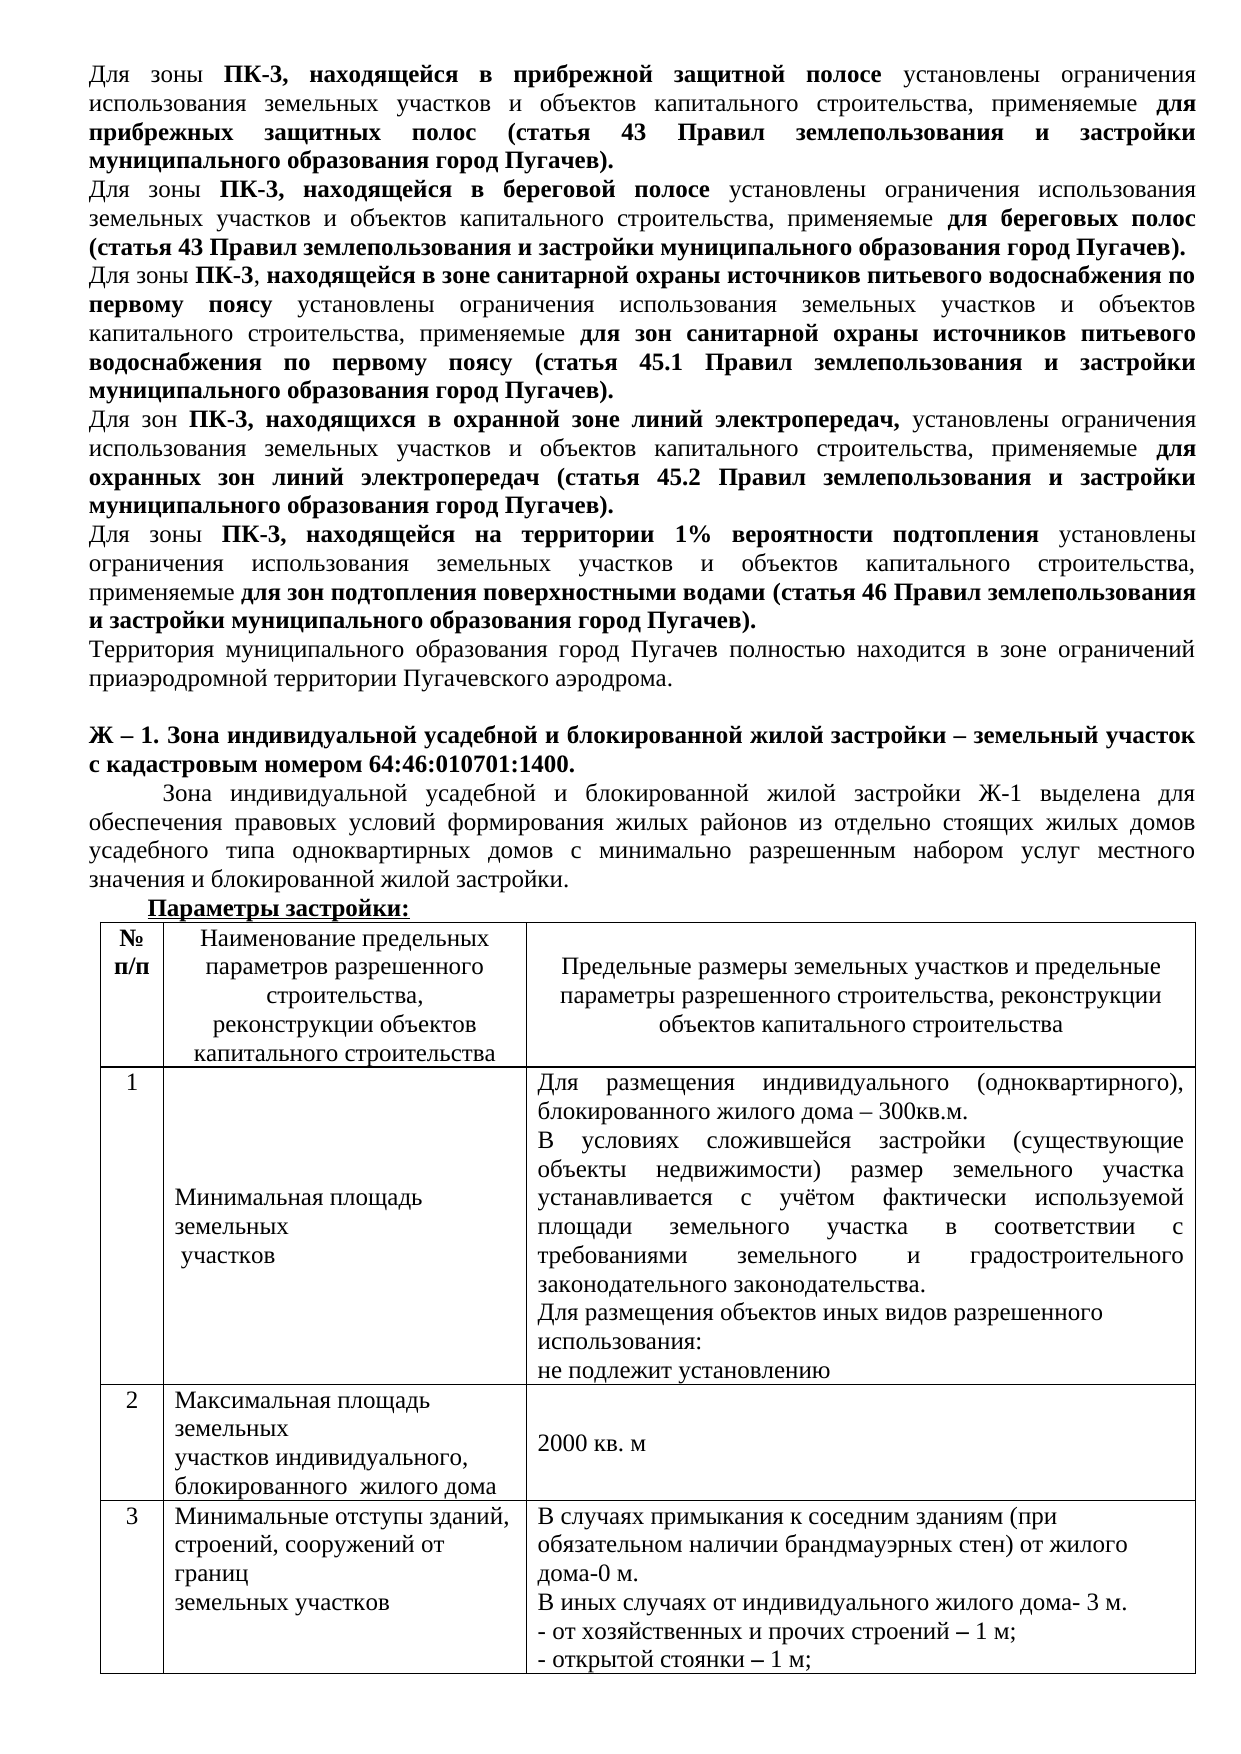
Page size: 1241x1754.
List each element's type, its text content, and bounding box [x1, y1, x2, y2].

text Для зон ПК-3, находящихся в охранной зоне линий электропередач, установлены ограничения использования земельных участков и объектов капитального строительства, применяемые для охранных зон линий электропередач (статья 45.2 Правил землепользования и застройки муниципального образования город Пугачев). [89, 404, 1196, 519]
table_header № п/п [101, 923, 163, 1066]
table_header Наименование предельных параметров разрешенного строительства, реконструкции объектов капитального строительства [164, 923, 526, 1066]
text Территория муниципального образования город Пугачев полностью находится в зоне ограничений приаэродромной территории Пугачевского аэродрома. [89, 634, 1196, 692]
table_cell [527, 1385, 1195, 1500]
text Для зоны ПК-3, находящейся на территории 1% вероятности подтопления установлены ограничения использования земельных участков и объектов капитального строительства, применяемые для зон подтопления поверхностными водами (статья 46 Правил землепользования и застройки муниципального образования город Пугачев). [89, 519, 1196, 634]
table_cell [527, 1501, 1195, 1673]
text Для зоны ПК-3, находящейся в береговой полосе установлены ограничения использования земельных участков и объектов капитального строительства, применяемые для береговых полос (статья 43 Правил землепользования и застройки муниципального образования город Пугачев). [89, 174, 1196, 260]
text Для зоны ПК-3, находящейся в прибрежной защитной полосе установлены ограничения использования земельных участков и объектов капитального строительства, применяемые для прибрежных защитных полос (статья 43 Правил землепользования и застройки муниципального образования город Пугачев). [89, 59, 1196, 174]
table_cell 1 [101, 1068, 163, 1384]
text Зона индивидуальной усадебной и блокированной жилой застройки Ж-1 выделена для обеспечения правовых условий формирования жилых районов из отдельно стоящих жилых домов усадебного типа одноквартирных домов с минимально разрешенным набором услуг местного значения и блокированной жилой застройки. [89, 778, 1196, 893]
text Параметры застройки: [89, 893, 1196, 922]
table_cell Максимальная площадь земельных участков индивидуального, блокированного жилого дома [164, 1385, 526, 1500]
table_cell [164, 1501, 526, 1673]
table_cell Для размещения индивидуального (одноквартирного), блокированного жилого дома – 300кв.м. В условиях сложившейся застройки (существующие объекты недвижимости) размер земельного участка устанавливается с учётом фактически используемой площади земельного участка в соответствии с требованиями земельного и градостроительного законодательного законодательства. Для размещения объектов иных видов разрешенного использования: не подлежит установлению [527, 1068, 1195, 1384]
text Ж – 1. Зона индивидуальной усадебной и блокированной жилой застройки – земельный участок с кадастровым номером 64:46:010701:1400. [89, 720, 1196, 778]
table_cell 2 [101, 1385, 163, 1500]
text Для зоны ПК-3, находящейся в зоне санитарной охраны источников питьевого водоснабжения по первому поясу установлены ограничения использования земельных участков и объектов капитального строительства, применяемые для зон санитарной охраны источников питьевого водоснабжения по первому поясу (статья 45.1 Правил землепользования и застройки муниципального образования город Пугачев). [89, 260, 1196, 404]
table_cell 3 [101, 1501, 163, 1673]
table_cell Минимальная площадь земельных участков [164, 1068, 526, 1384]
table_header Предельные размеры земельных участков и предельные параметры разрешенного строительства, реконструкции объектов капитального строительства [527, 923, 1195, 1066]
